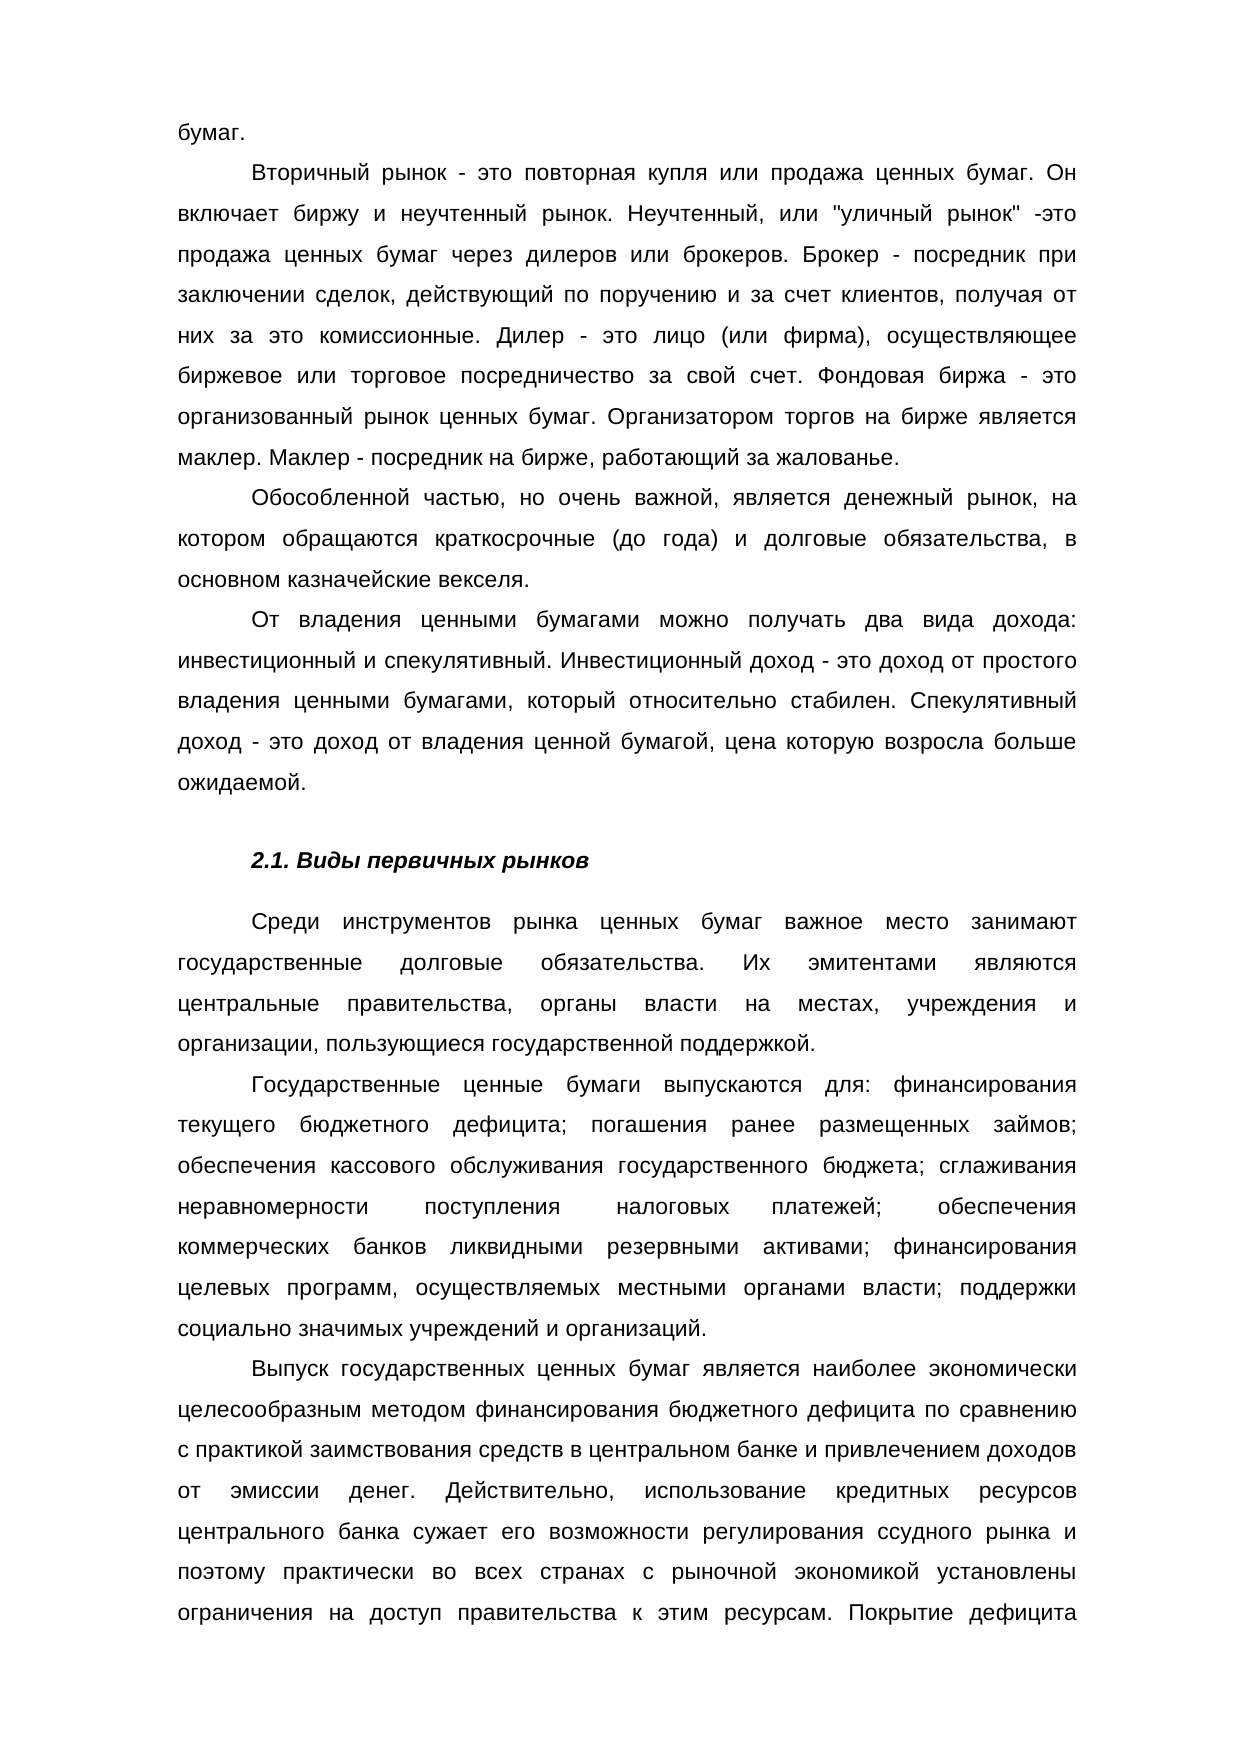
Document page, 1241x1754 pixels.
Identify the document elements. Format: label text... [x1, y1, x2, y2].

text Государственные ценные бумаги выпускаются для: финансирования текущего бюджетного дефицита; погашения ранее размещенных займов; обеспечения кассового обслуживания государственного бюджета; сглаживания неравномерности поступления налоговых платежей; обеспечения коммерческих банков ликвидными резервными активами; финансирования целевых программ, осуществляемых местными органами власти; поддержки социально значимых учреждений и организаций. [177, 1070, 1078, 1341]
text Обособленной частью, но очень важной, является денежный рынок, на котором обращаются краткосрочные (до года) и долговые обязательства, в основном казначейские векселя. [177, 484, 1078, 592]
text 2.1. Виды первичных рынков [177, 846, 1078, 873]
text От владения ценными бумагами можно получать два вида дохода: инвестиционный и спекулятивный. Инвестиционный доход - это доход от простого владения ценными бумагами, который относительно стабилен. Спекулятивный доход - это доход от владения ценной бумагой, цена которую возросла больше ожидаемой. [177, 606, 1078, 795]
text Среди инструментов рынка ценных бумаг важное место занимают государственные долговые обязательства. Их эмитентами являются центральные правительства, органы власти на местах, учреждения и организации, пользующиеся государственной поддержкой. [177, 908, 1078, 1057]
text Вторичный рынок - это повторная купля или продажа ценных бумаг. Он включает биржу и неучтенный рынок. Неучтенный, или "уличный рынок" -это продажа ценных бумаг через дилеров или брокеров. Брокер - посредник при заключении сделок, действующий по поручению и за счет клиентов, получая от них за это комиссионные. Дилер - это лицо (или фирма), осуществляющее биржевое или торговое посредничество за свой счет. Фондовая биржа - это организованный рынок ценных бумаг. Организатором торгов на бирже является маклер. Маклер - посредник на бирже, работающий за жалованье. [177, 159, 1078, 470]
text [177, 1354, 1078, 1625]
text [177, 118, 1078, 145]
